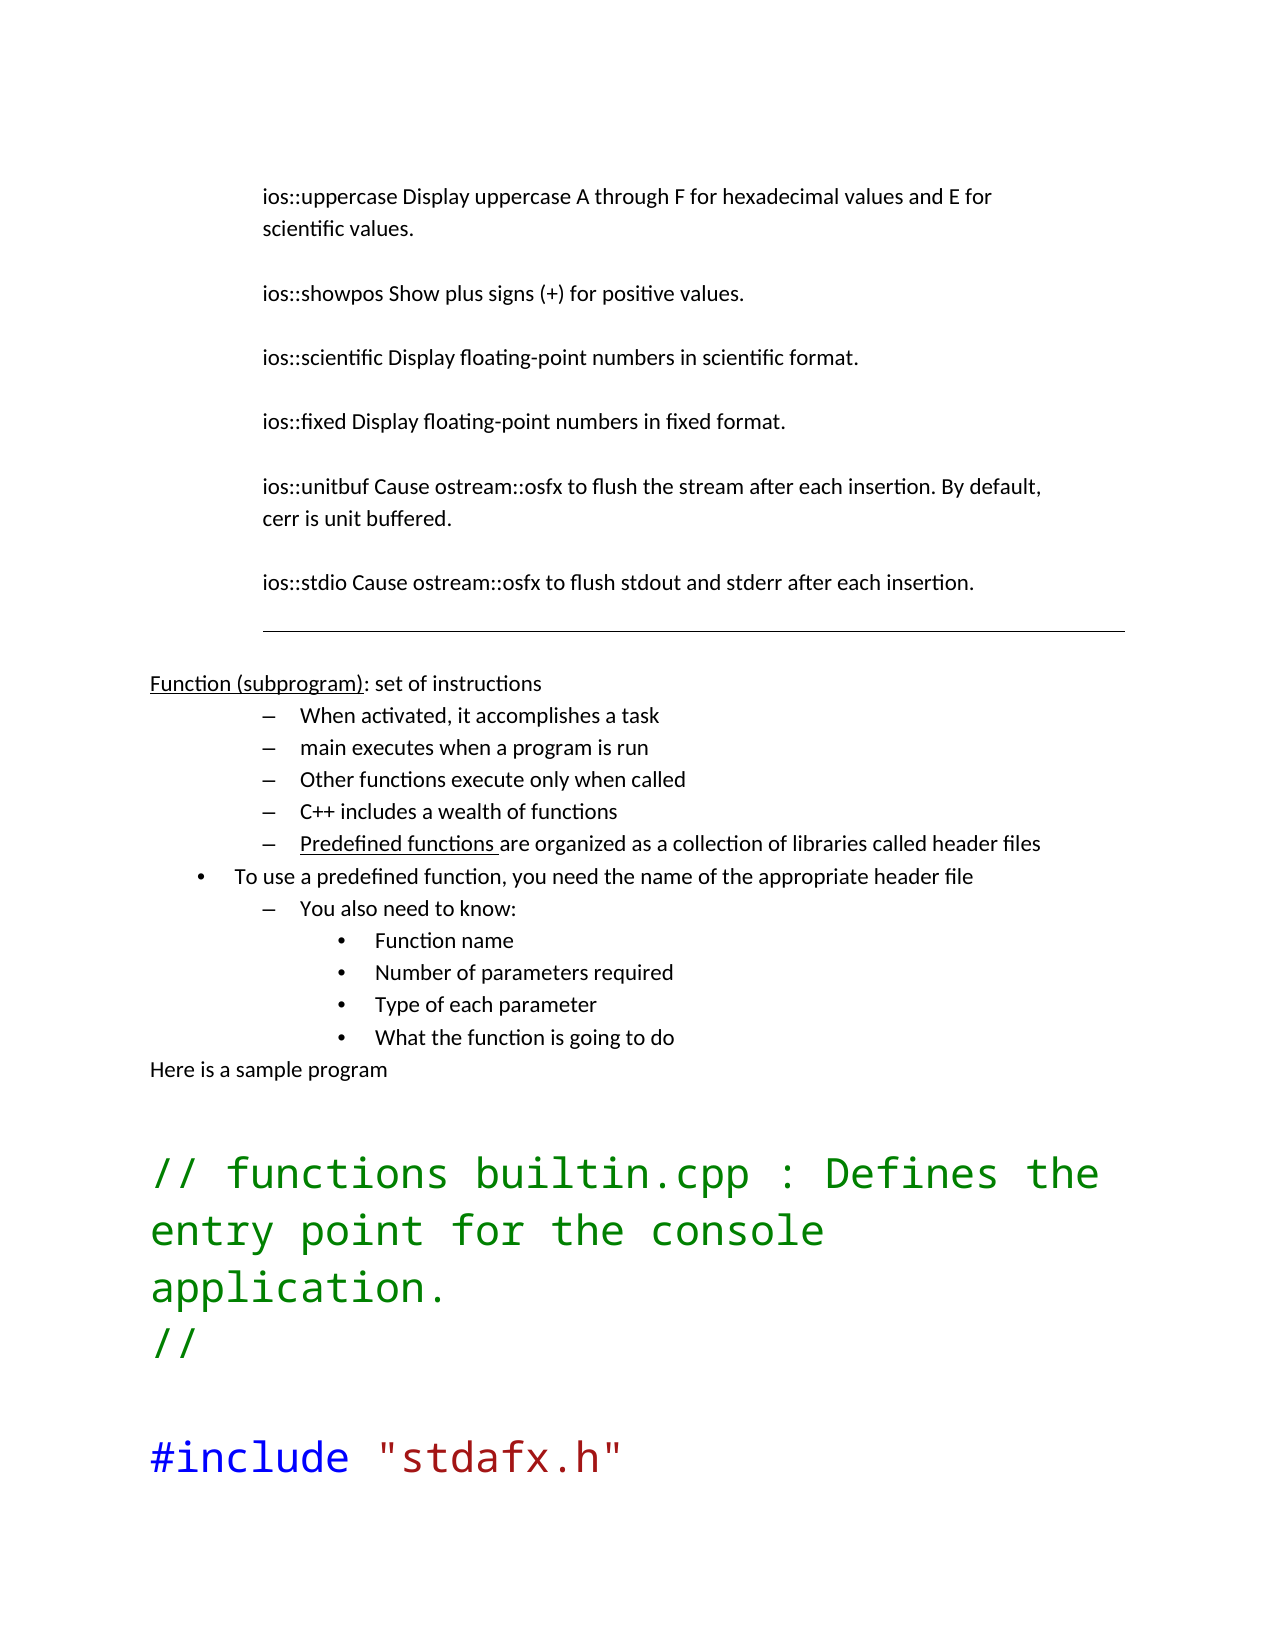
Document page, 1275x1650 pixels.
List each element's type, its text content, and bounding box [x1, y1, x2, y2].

list To use a predefined function, you need the name of the appropriate header file [197, 862, 1125, 890]
list Other functions execute only when called [262, 765, 1125, 793]
list Function name [337, 926, 1125, 954]
list Type of each parameter [337, 991, 1125, 1018]
text cerr is unit buffered. [262, 504, 1125, 532]
list Predefined functions are organized as a collection of libraries called header files [262, 829, 1125, 858]
text ios::showpos Show plus signs (+) for positive values. [262, 279, 1125, 307]
list C++ includes a wealth of functions [262, 797, 1125, 825]
text #include "stdafx.h" [150, 1428, 1125, 1484]
list What the function is going to do [337, 1023, 1125, 1051]
list When activated, it accomplishes a task [262, 701, 1125, 729]
list Number of parameters required [337, 958, 1125, 986]
text ios::stdio Cause ostream::osfx to flush stdout and stderr after each insertion. [262, 568, 1125, 632]
text ios::unitbuf Cause ostream::osfx to flush the stream after each insertion. By default, [262, 472, 1125, 500]
text Here is a sample program [150, 1055, 1125, 1083]
text Function (subprogram): set of instructions [150, 669, 1125, 697]
text // [150, 1314, 1125, 1371]
text ios::uppercase Display uppercase A through F for hexadecimal values and E for [262, 182, 1125, 210]
text ios::scientific Display floating-point numbers in scientific format. [262, 343, 1125, 371]
text ios::fixed Display floating-point numbers in fixed format. [262, 407, 1125, 436]
text // functions builtin.cpp : Defines the entry point for the console application. [150, 1144, 1125, 1314]
list You also need to know: [262, 894, 1125, 922]
text scientific values. [262, 214, 1125, 242]
list main executes when a program is run [262, 733, 1125, 761]
